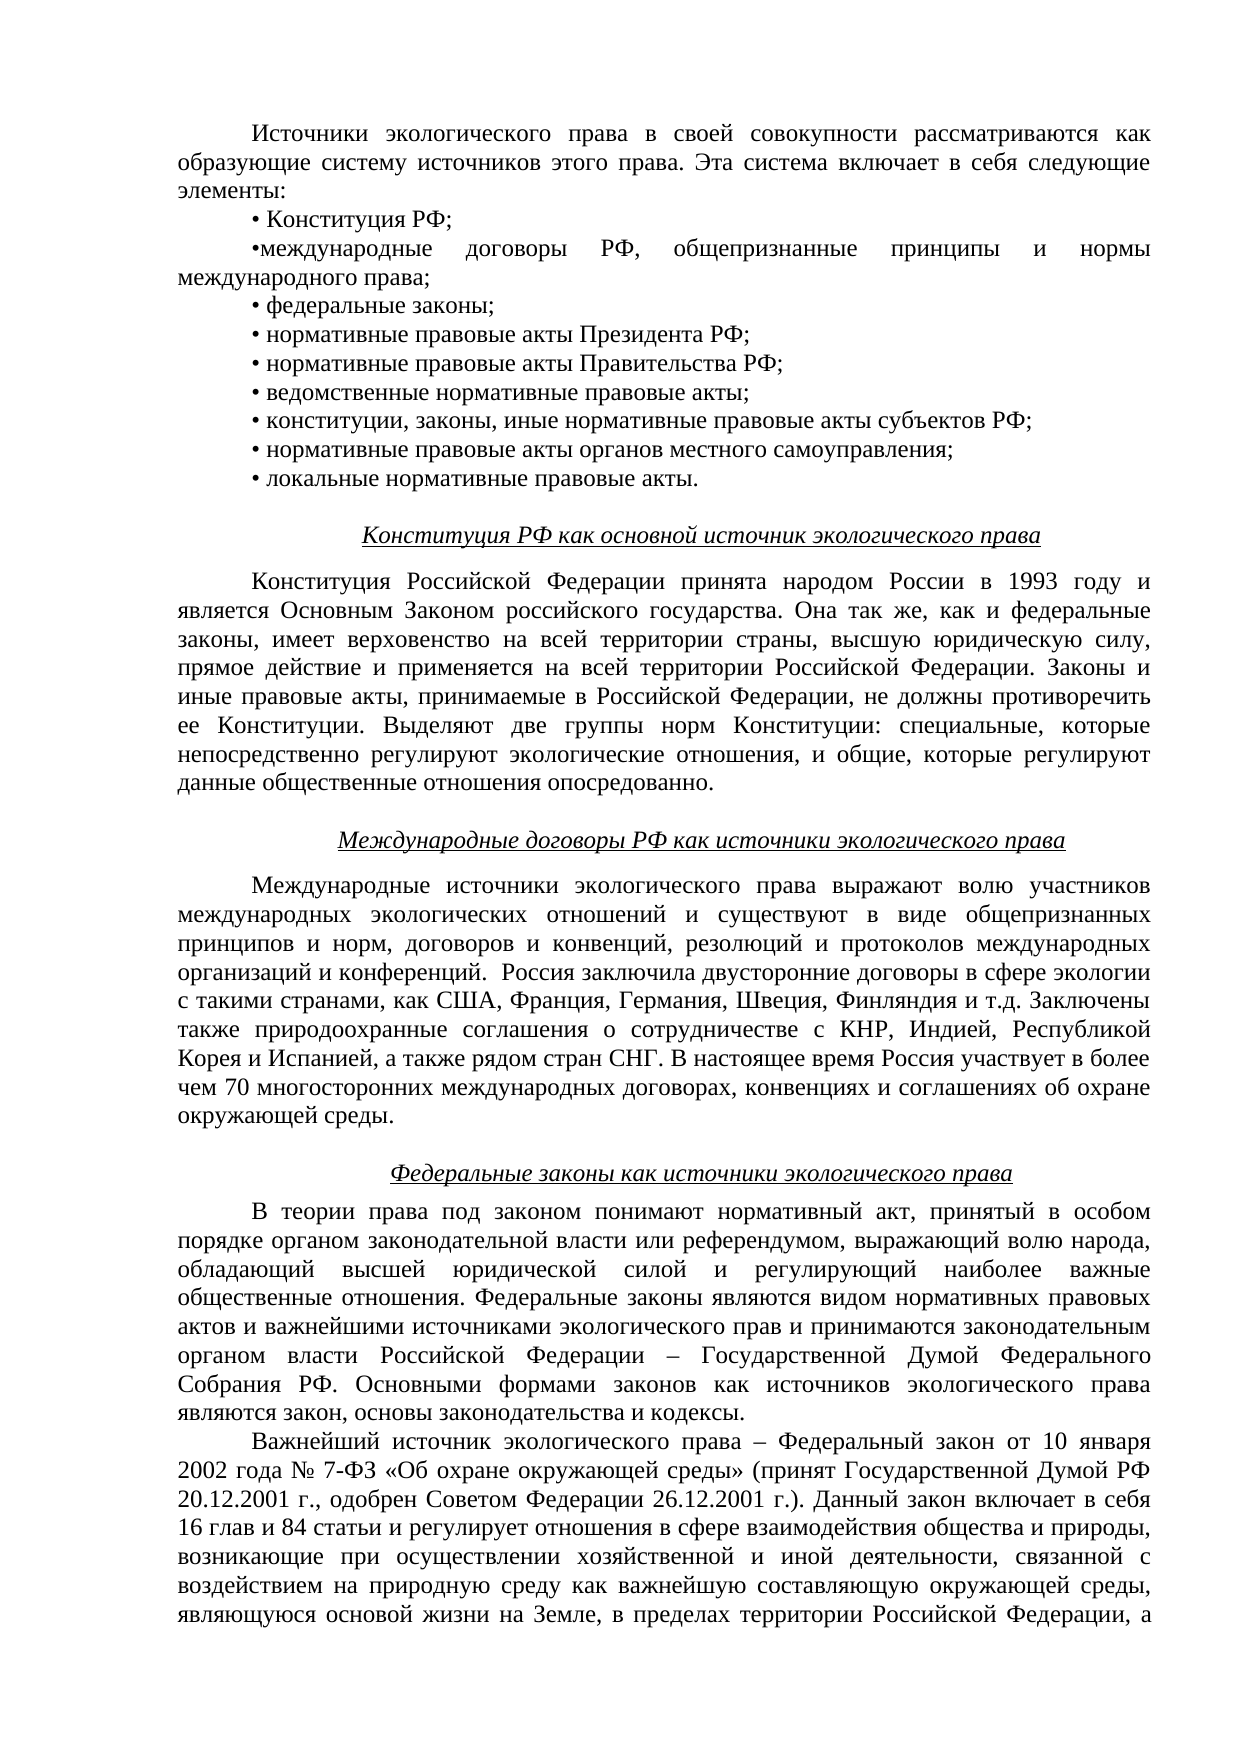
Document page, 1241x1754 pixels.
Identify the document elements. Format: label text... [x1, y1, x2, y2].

text • нормативные правовые акты Президента РФ; [177, 319, 1152, 348]
text • нормативные правовые акты Правительства РФ; [177, 348, 1152, 377]
text В теории права под законом понимают нормативный акт, принятый в особом порядке органом законодательной власти или референдумом, выражающий волю народа, обладающий высшей юридической силой и регулирующий наиболее важные общественные отношения. Федеральные законы являются видом нормативных правовых актов и важнейшими источниками экологического прав и принимаются законодательным органом власти Российской Федерации – Государственной Думой Федерального Собрания РФ. Основными формами законов как источников экологического права являются закон, основы законодательства и кодексы. [177, 1196, 1152, 1426]
text • нормативные правовые акты органов местного самоуправления; [177, 434, 1152, 463]
text • федеральные законы; [177, 291, 1152, 319]
text Конституция Российской Федерации принята народом России в 1993 году и является Основным Законом российского государства. Она так же, как и федеральные законы, имеет верховенство на всей территории страны, высшую юридическую силу, прямое действие и применяется на всей территории Российской Федерации. Законы и иные правовые акты, принимаемые в Российской Федерации, не должны противоречить ее Конституции. Выделяют две группы норм Конституции: специальные, которые непосредственно регулируют экологические отношения, и общие, которые регулируют данные общественные отношения опосредованно. [177, 566, 1152, 796]
text Источники экологического права в своей совокупности рассматриваются как образующие систему источников этого права. Эта система включает в себя следующие элементы: [177, 118, 1152, 204]
text • локальные нормативные правовые акты. [177, 463, 1152, 492]
text Международные источники экологического права выражают волю участников международных экологических отношений и существуют в виде общепризнанных принципов и норм, договоров и конвенций, резолюций и протоколов международных организаций и конференций. Россия заключила двусторонние договоры в сфере экологии с такими странами, как США, Франция, Германия, Швеция, Финляндия и т.д. Заключены также природоохранные соглашения о сотрудничестве с КНР, Индией, Республикой Корея и Испанией, а также рядом стран СНГ. В настоящее время Россия участвует в более чем 70 многосторонних международных договорах, конвенциях и соглашениях об охране окружающей среды. [177, 870, 1152, 1129]
text • ведомственные нормативные правовые акты; [177, 377, 1152, 406]
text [177, 1426, 1152, 1627]
text Федеральные законы как источники экологического права [177, 1158, 1152, 1187]
text • Конституция РФ; [177, 204, 1152, 233]
text Конституция РФ как основной источник экологического права [177, 521, 1152, 549]
text Международные договоры РФ как источники экологического права [177, 825, 1152, 854]
text • конституции, законы, иные нормативные правовые акты субъектов РФ; [177, 406, 1152, 434]
text •международные договоры РФ, общепризнанные принципы и нормы международного права; [177, 233, 1152, 291]
